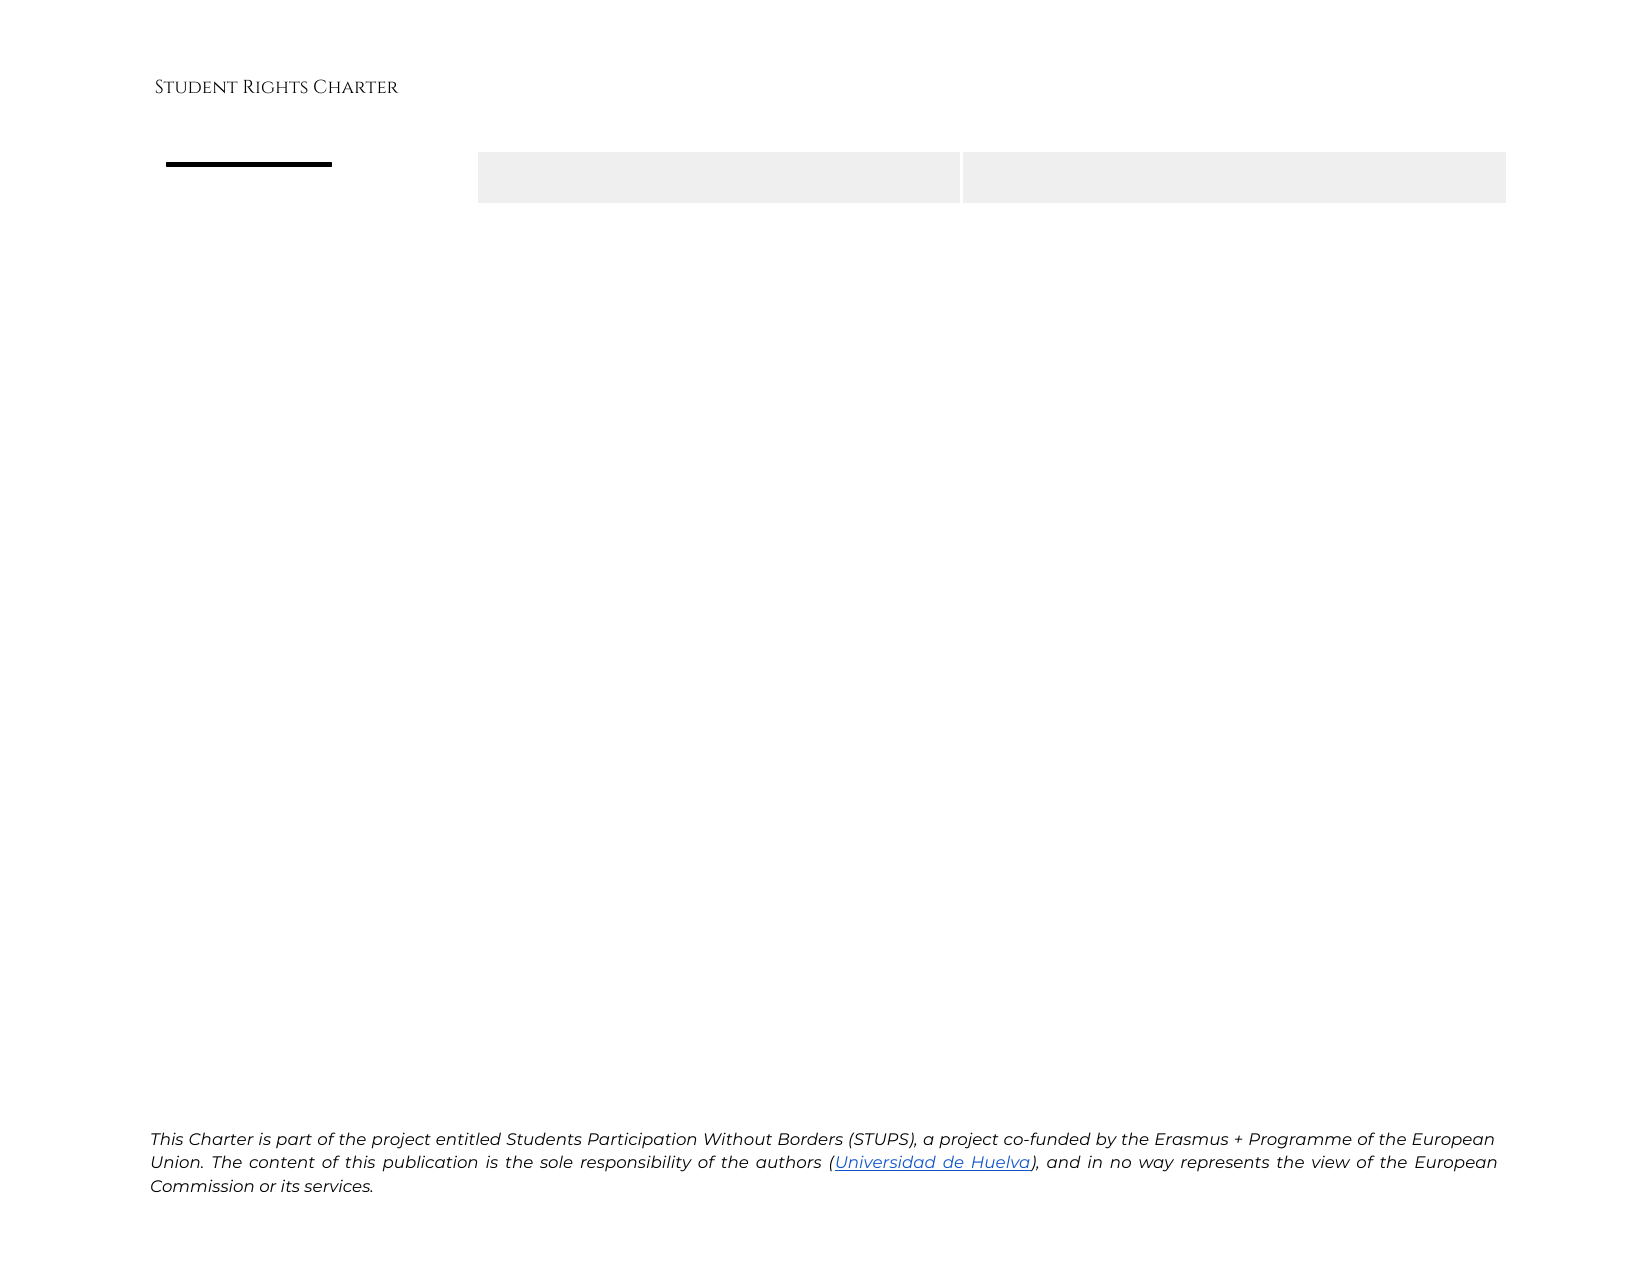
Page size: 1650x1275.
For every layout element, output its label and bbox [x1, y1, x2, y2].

table_cell [963, 152, 1506, 203]
table_cell [158, 152, 476, 203]
table_cell [478, 152, 960, 203]
